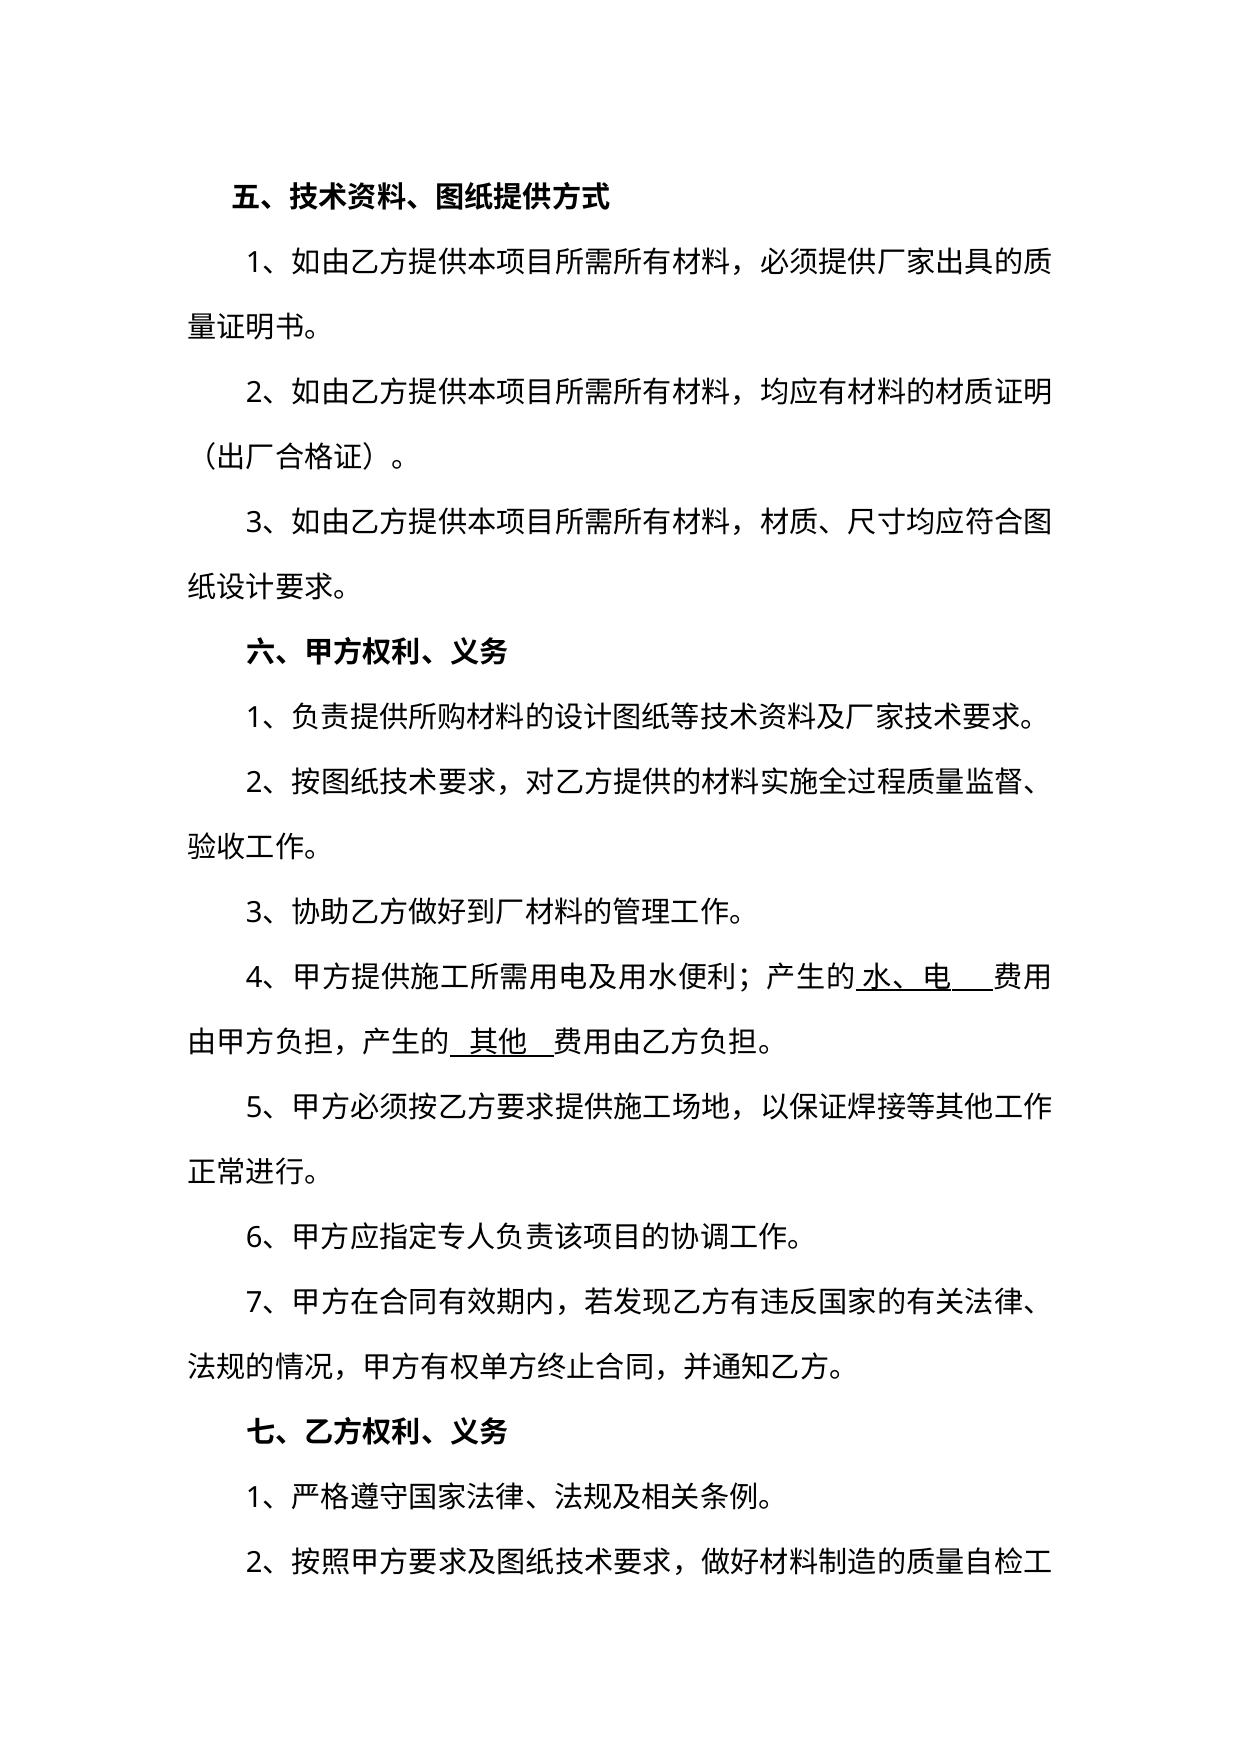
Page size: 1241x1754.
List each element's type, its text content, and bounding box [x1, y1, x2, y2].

text 3、如由乙方提供本项目所需所有材料，材质、尺寸均应符合图纸设计要求。 [187, 487, 1053, 617]
text 5、甲方必须按乙方要求提供施工场地，以保证焊接等其他工作正常进行。 [187, 1072, 1053, 1202]
list 技术资料、图纸提供方式 [187, 162, 1053, 227]
text 7、甲方在合同有效期内，若发现乙方有违反国家的有关法律、法规的情况，甲方有权单方终止合同，并通知乙方。 [187, 1267, 1053, 1397]
text 2、如由乙方提供本项目所需所有材料，均应有材料的材质证明（出厂合格证）。 [187, 357, 1053, 487]
list 乙方权利、义务 [187, 1397, 1053, 1462]
text 1、如由乙方提供本项目所需所有材料，必须提供厂家出具的质量证明书。 [187, 227, 1053, 357]
list 甲方权利、义务 [187, 617, 1053, 682]
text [187, 1527, 1053, 1592]
text 3、协助乙方做好到厂材料的管理工作。 [187, 877, 1053, 942]
text 6、甲方应指定专人负责该项目的协调工作。 [187, 1202, 1053, 1267]
text 1、严格遵守国家法律、法规及相关条例。 [187, 1462, 1053, 1527]
text 4、甲方提供施工所需用电及用水便利；产生的 水、电 费用由甲方负担，产生的 其他 费用由乙方负担。 [187, 942, 1053, 1072]
text 2、按图纸技术要求，对乙方提供的材料实施全过程质量监督、验收工作。 [187, 747, 1053, 877]
text 1、负责提供所购材料的设计图纸等技术资料及厂家技术要求。 [187, 682, 1053, 747]
